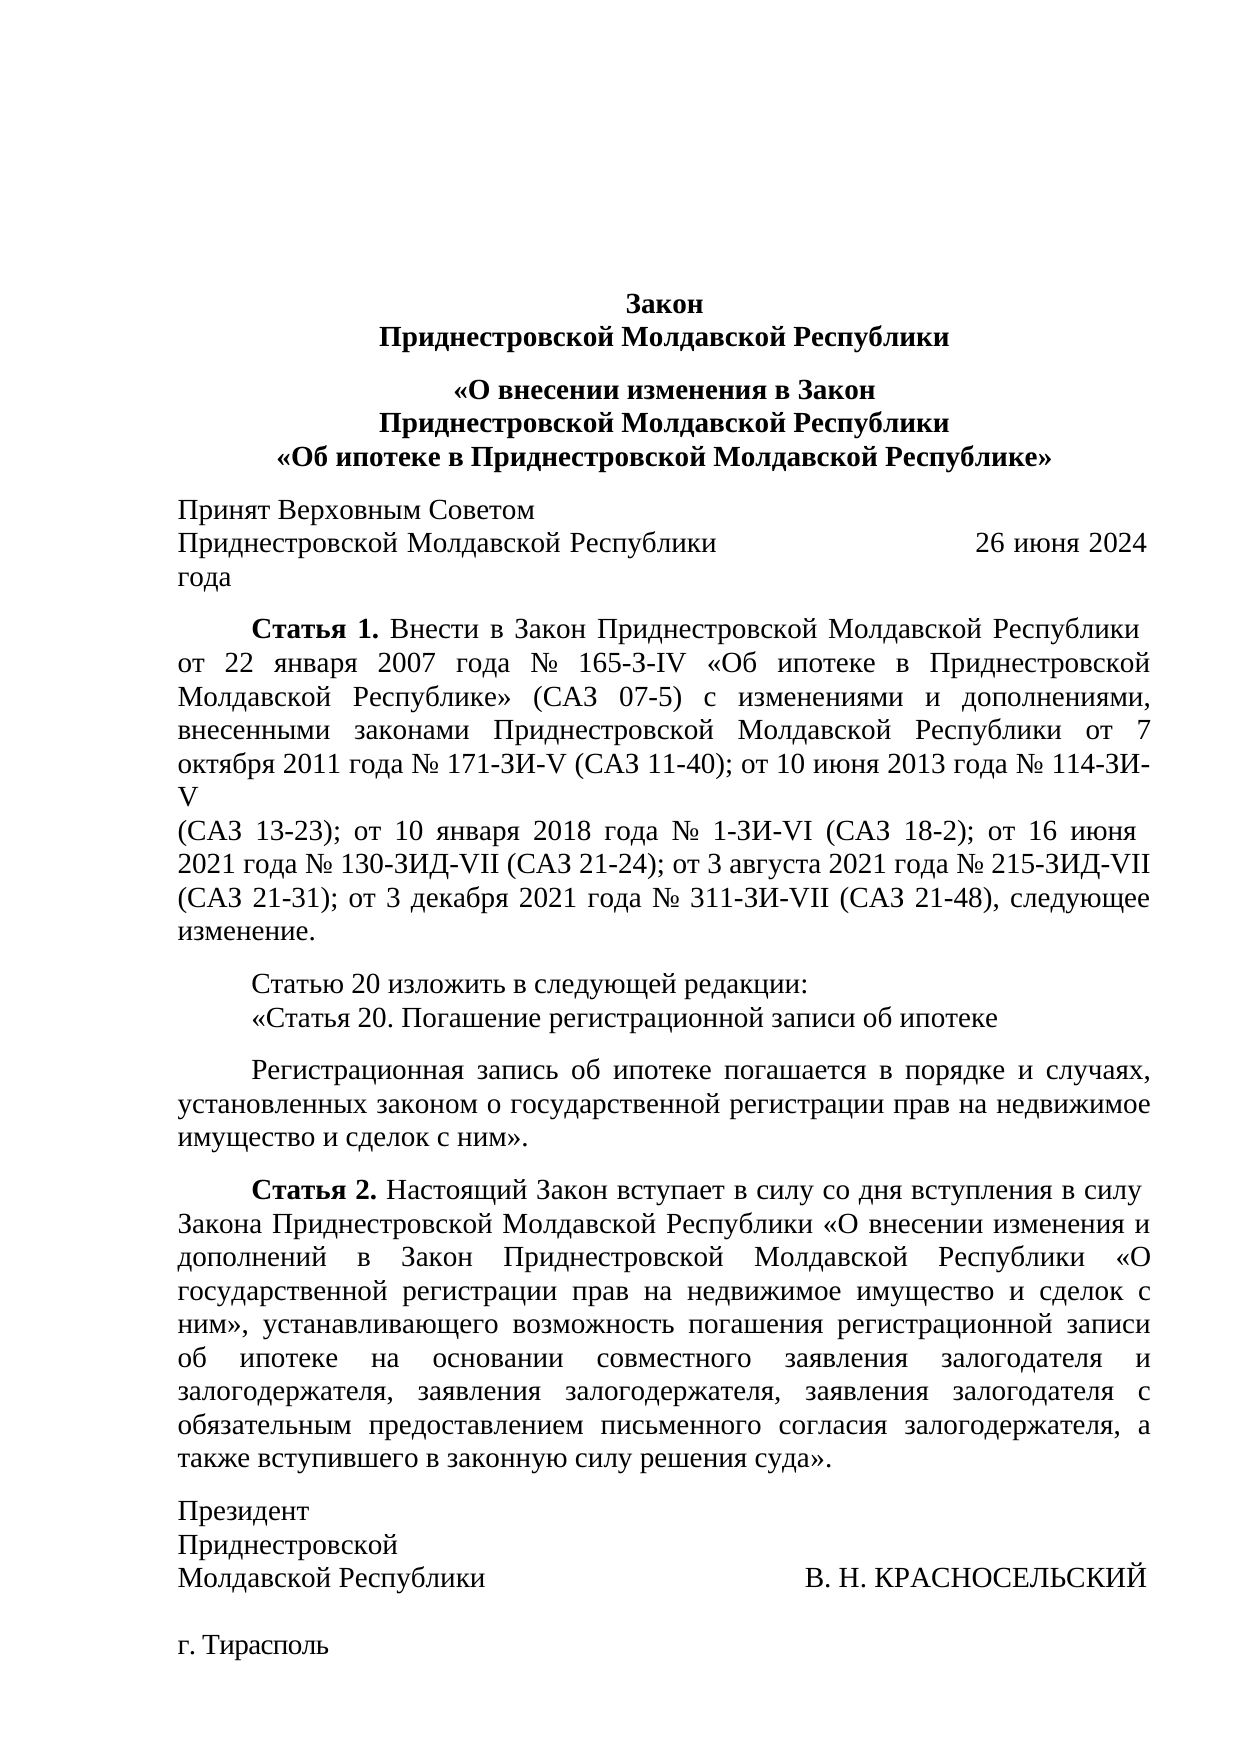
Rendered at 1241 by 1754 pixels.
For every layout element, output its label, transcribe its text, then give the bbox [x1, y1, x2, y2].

text «Статья 20. Погашение регистрационной записи об ипотеке [177, 1000, 1152, 1033]
text Статью 20 изложить в следующей редакции: [177, 966, 1152, 1000]
text г. Тирасполь [177, 1627, 1152, 1661]
text Закон [177, 286, 1152, 319]
text Приднестровской [177, 1527, 1152, 1560]
text Молдавской Республики В. Н. КРАСНОСЕЛЬСКИЙ [177, 1560, 1152, 1594]
text «Об ипотеке в Приднестровской Молдавской Республике» [177, 439, 1152, 473]
text Статья 2. Настоящий Закон вступает в силу со дня вступления в силу Закона Приднестровской Молдавской Республики «О внесении изменения и дополнений в Закон Приднестровской Молдавской Республики «О государственной регистрации прав на недвижимое имущество и сделок с ним», устанавливающего возможность погашения регистрационной записи об ипотеке на основании совместного заявления залогодателя и залогодержателя, заявления залогодержателя, заявления залогодателя с обязательным предоставлением письменного согласия залогодержателя, а также вступившего в законную силу решения суда». [177, 1172, 1152, 1474]
text Регистрационная запись об ипотеке погашается в порядке и случаях, установленных законом о государственной регистрации прав на недвижимое имущество и сделок с ним». [177, 1052, 1152, 1153]
text Приднестровской Молдавской Республики [177, 406, 1152, 439]
text «О внесении изменения в Закон [177, 372, 1152, 406]
text Приднестровской Молдавской Республики 26 июня 2024 года [177, 525, 1152, 592]
text Приднестровской Молдавской Республики [177, 319, 1152, 353]
text Президент [177, 1493, 1152, 1527]
text Принят Верховным Советом [177, 492, 1152, 525]
text Статья 1. Внести в Закон Приднестровской Молдавской Республики от 22 января 2007 года № 165-З-IV «Об ипотеке в Приднестровской Молдавской Республике» (САЗ 07-5) с изменениями и дополнениями, внесенными законами Приднестровской Молдавской Республики от 7 октября 2011 года № 171-ЗИ-V (САЗ 11-40); от 10 июня 2013 года № 114-ЗИ-V (САЗ 13-23); от 10 января 2018 года № 1-ЗИ-VI (САЗ 18-2); от 16 июня 2021 года № 130-ЗИД-VII (САЗ 21-24); от 3 августа 2021 года № 215-ЗИД-VII (САЗ 21-31); от 3 декабря 2021 года № 311-ЗИ-VII (САЗ 21-48), следующее изменение. [177, 612, 1152, 947]
